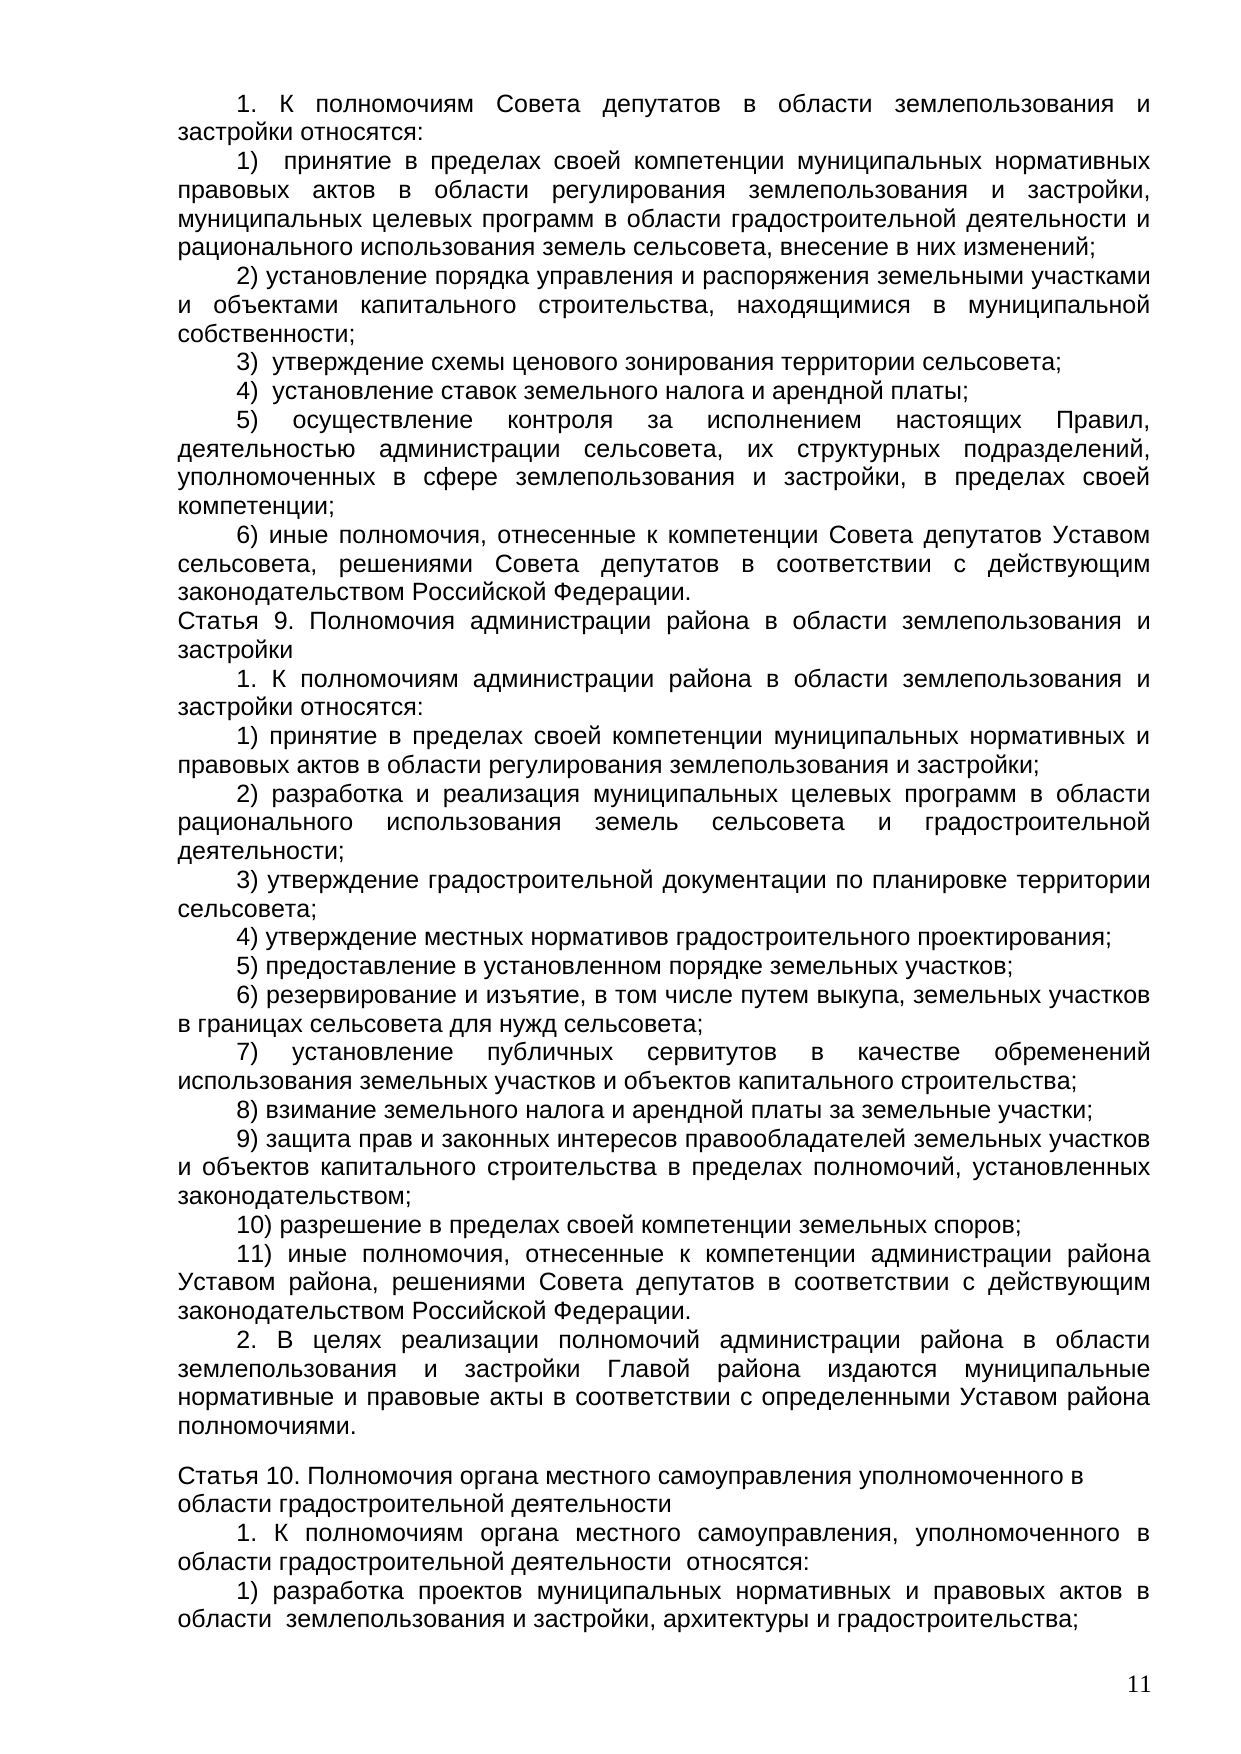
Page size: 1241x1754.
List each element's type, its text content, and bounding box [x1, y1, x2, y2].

text 9) защита прав и законных интересов правообладателей земельных участков и объектов капитального строительства в пределах полномочий, установленных законодательством; [177, 1124, 1152, 1210]
text 1) принятие в пределах своей компетенции муниципальных нормативных и правовых актов в области регулирования землепользования и застройки; [177, 721, 1152, 779]
text 4) установление ставок земельного налога и арендной платы; [177, 376, 1152, 405]
text 2. В целях реализации полномочий администрации района в области землепользования и застройки Главой района издаются муниципальные нормативные и правовые акты в соответствии с определенными Уставом района полномочиями. [177, 1325, 1152, 1440]
text 11) иные полномочия, отнесенные к компетенции администрации района Уставом района, решениями Совета депутатов в соответствии с действующим законодательством Российской Федерации. [177, 1239, 1152, 1325]
text 10) разрешение в пределах своей компетенции земельных споров; [177, 1210, 1152, 1239]
subtitle Статья 10. Полномочия органа местного самоуправления уполномоченного в области градостроительной деятельности [177, 1461, 1152, 1518]
text 1) принятие в пределах своей компетенции муниципальных нормативных правовых актов в области регулирования землепользования и застройки, муниципальных целевых программ в области градостроительной деятельности и рационального использования земель сельсовета, внесение в них изменений; [177, 146, 1152, 261]
text 5) предоставление в установленном порядке земельных участков; [177, 951, 1152, 980]
text 7) установление публичных сервитутов в качестве обременений использования земельных участков и объектов капитального строительства; [177, 1037, 1152, 1095]
text 6) резервирование и изъятие, в том числе путем выкупа, земельных участков в границах сельсовета для нужд сельсовета; [177, 980, 1152, 1037]
text 2) установление порядка управления и распоряжения земельными участками и объектами капитального строительства, находящимися в муниципальной собственности; [177, 261, 1152, 347]
text 5) осуществление контроля за исполнением настоящих Правил, деятельностью администрации сельсовета, их структурных подразделений, уполномоченных в сфере землепользования и застройки, в пределах своей компетенции; [177, 405, 1152, 520]
text 1. К полномочиям администрации района в области землепользования и застройки относятся: [177, 664, 1152, 721]
text 2) разработка и реализация муниципальных целевых программ в области рационального использования земель сельсовета и градостроительной деятельности; [177, 779, 1152, 865]
subtitle Статья 9. Полномочия администрации района в области землепользования и застройки [177, 606, 1152, 664]
text 4) утверждение местных нормативов градостроительного проектирования; [177, 922, 1152, 951]
text 1) разработка проектов муниципальных нормативных и правовых актов в области землепользования и застройки, архитектуры и градостроительства; [177, 1576, 1152, 1633]
text 6) иные полномочия, отнесенные к компетенции Совета депутатов Уставом сельсовета, решениями Совета депутатов в соответствии с действующим законодательством Российской Федерации. [177, 520, 1152, 606]
text 8) взимание земельного налога и арендной платы за земельные участки; [177, 1095, 1152, 1124]
text 1. К полномочиям Совета депутатов в области землепользования и застройки относятся: [177, 89, 1152, 146]
text 1. К полномочиям органа местного самоуправления, уполномоченного в области градостроительной деятельности относятся: [177, 1518, 1152, 1576]
text 3) утверждение схемы ценового зонирования территории сельсовета; [177, 347, 1152, 376]
text 3) утверждение градостроительной документации по планировке территории сельсовета; [177, 865, 1152, 922]
